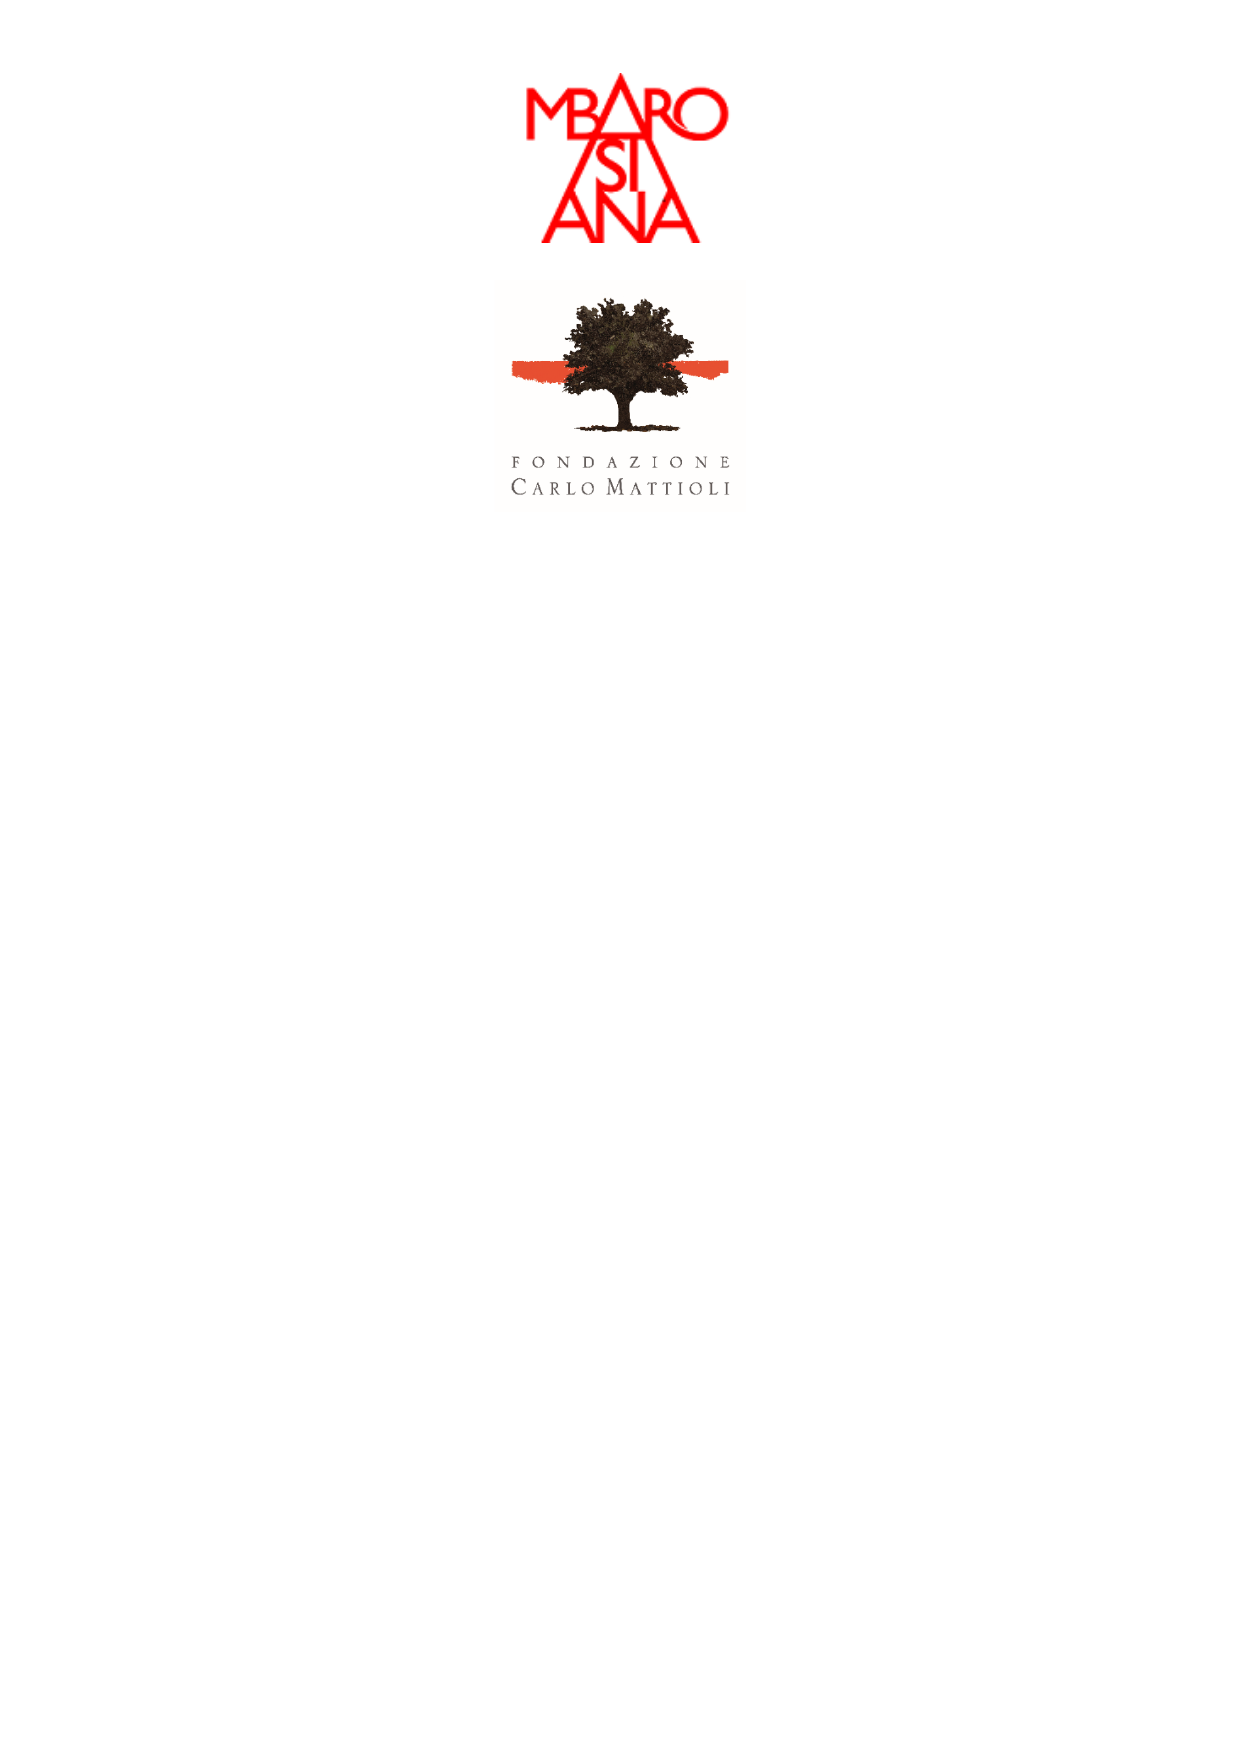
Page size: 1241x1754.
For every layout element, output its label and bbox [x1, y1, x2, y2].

picture [494, 280, 746, 512]
picture [495, 73, 745, 243]
